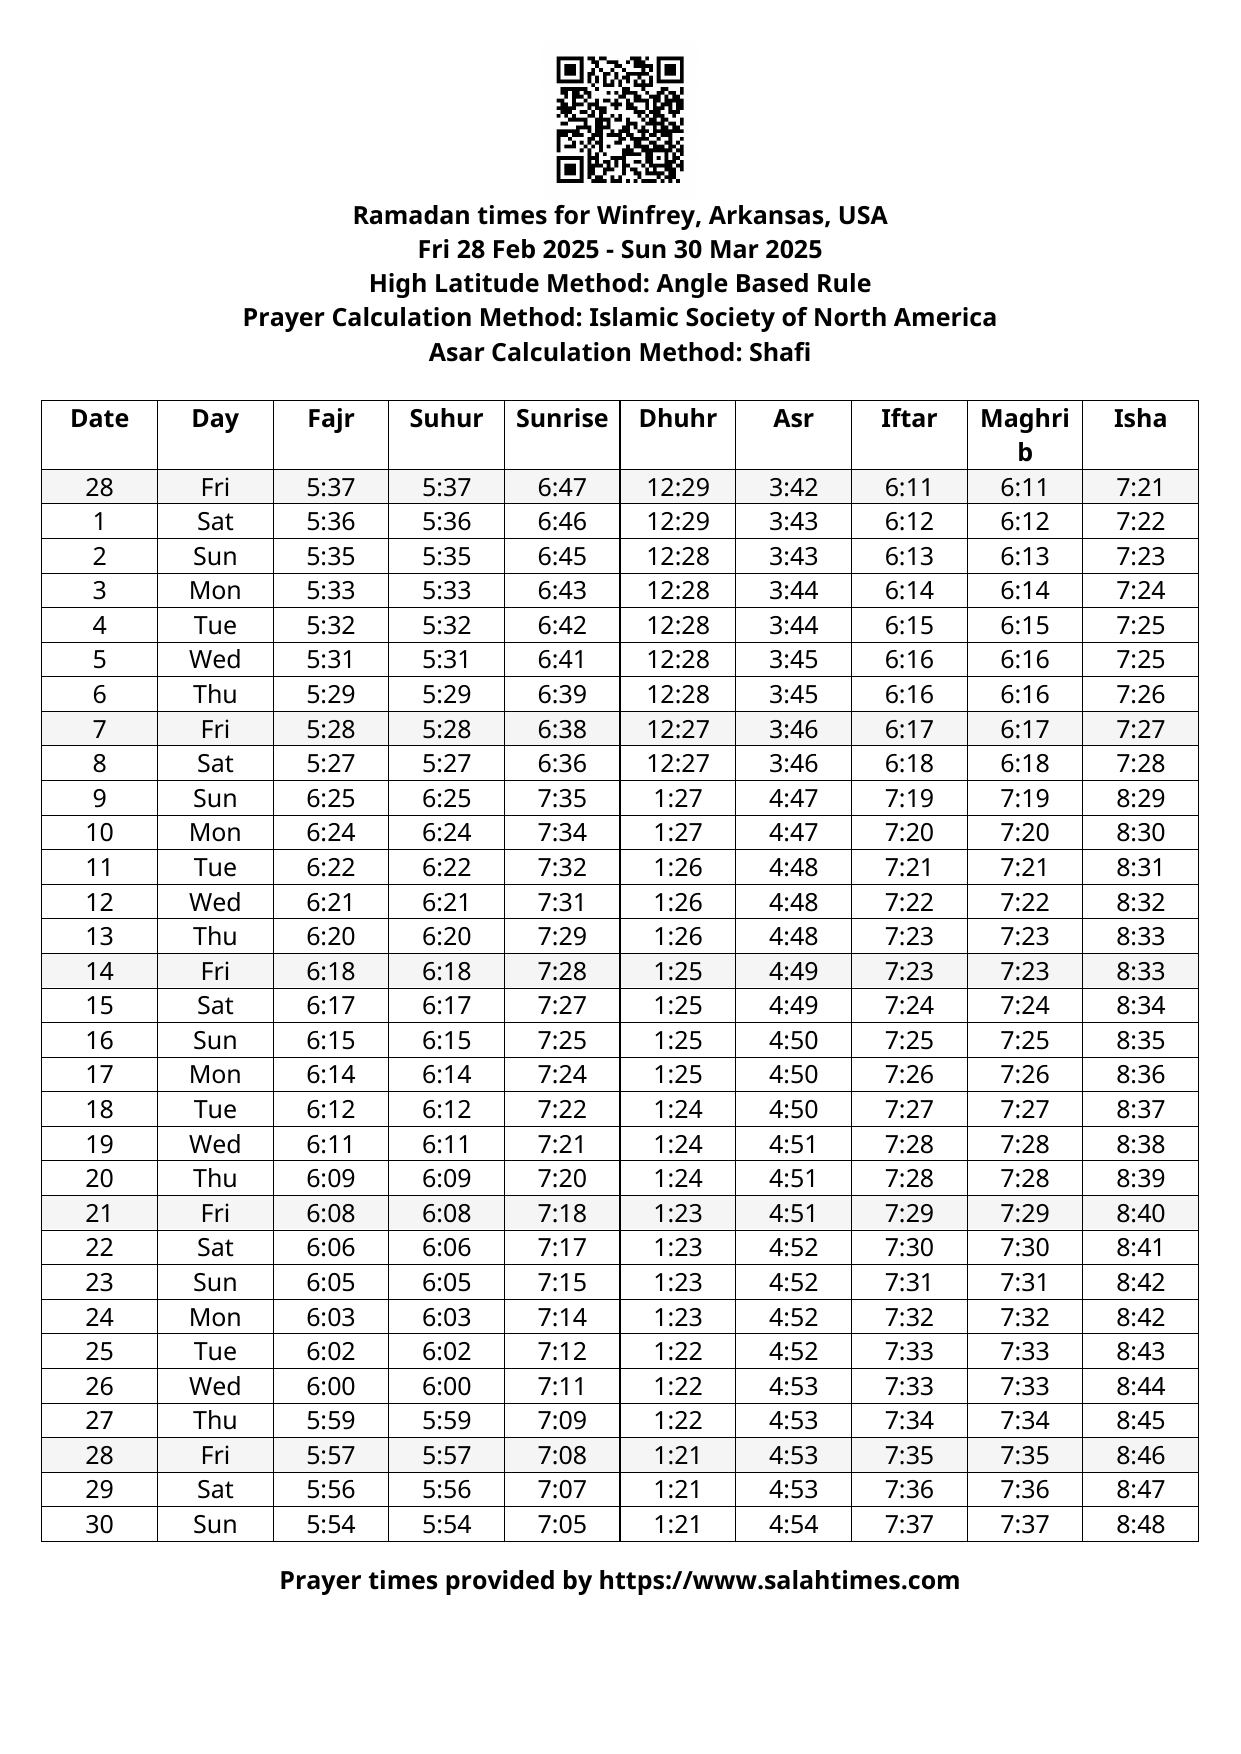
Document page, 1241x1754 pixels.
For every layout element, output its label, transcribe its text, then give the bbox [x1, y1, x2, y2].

table_cell 5:54 [389, 1507, 504, 1541]
table_cell 14 [42, 954, 157, 987]
table_cell 6:16 [852, 677, 967, 711]
table_cell 5:35 [389, 539, 504, 572]
table_cell 7:18 [505, 1196, 619, 1229]
table_cell 7:31 [968, 1265, 1082, 1299]
table_cell 6:25 [274, 781, 388, 814]
table_cell 7:26 [968, 1058, 1082, 1091]
table_cell 8 [42, 746, 157, 780]
table_cell Sun [158, 1507, 273, 1541]
table_cell Tue [158, 1092, 273, 1126]
table_cell 5:56 [274, 1473, 388, 1506]
table_cell 7:23 [1083, 539, 1198, 572]
table_cell 29 [42, 1473, 157, 1506]
table_cell 7:25 [968, 1023, 1082, 1057]
table_cell Fri [158, 1196, 273, 1229]
table_cell 1:23 [621, 1196, 735, 1229]
text High Latitude Method: Angle Based Rule [42, 266, 1198, 300]
table_cell 7:33 [968, 1369, 1082, 1402]
table_cell 6:00 [389, 1369, 504, 1402]
text Prayer Calculation Method: Islamic Society of North America [42, 300, 1198, 334]
table_cell 8:38 [1083, 1127, 1198, 1160]
table_cell Wed [158, 643, 273, 676]
table_header Isha [1083, 401, 1198, 469]
picture [542, 41, 699, 198]
table_cell 6:22 [389, 850, 504, 884]
table_cell 6:12 [968, 504, 1082, 538]
table_header Day [158, 401, 273, 469]
table_cell 15 [42, 989, 157, 1022]
table_cell 6:17 [389, 989, 504, 1022]
table_cell 7:28 [852, 1161, 967, 1195]
table_cell 4:52 [736, 1300, 851, 1333]
table_cell 7:36 [968, 1473, 1082, 1506]
table_cell 1:26 [621, 885, 735, 918]
table_cell Wed [158, 1127, 273, 1160]
text Prayer times provided by https://www.salahtimes.com [42, 1563, 1198, 1597]
table_cell Fri [158, 712, 273, 745]
table_cell 6:15 [274, 1023, 388, 1057]
table_cell 6:00 [274, 1369, 388, 1402]
table_cell 7:21 [852, 850, 967, 884]
table_cell 23 [42, 1265, 157, 1299]
table_cell 6:25 [389, 781, 504, 814]
table_cell 7:15 [505, 1265, 619, 1299]
table_cell 6:02 [389, 1334, 504, 1368]
table_cell 5:37 [274, 470, 388, 503]
table_cell 3:43 [736, 539, 851, 572]
table_cell 7:22 [968, 885, 1082, 918]
table_cell 7:34 [968, 1404, 1082, 1437]
table_cell 16 [42, 1023, 157, 1057]
table_cell 7:29 [968, 1196, 1082, 1229]
table_cell 1:23 [621, 1231, 735, 1264]
table_cell 8:46 [1083, 1438, 1198, 1472]
table_cell 3 [42, 574, 157, 607]
table_cell 28 [42, 470, 157, 503]
table_cell 4:53 [736, 1473, 851, 1506]
table_cell 5:33 [389, 574, 504, 607]
table_cell 4:47 [736, 816, 851, 849]
table_cell 12 [42, 885, 157, 918]
table_cell 6:12 [274, 1092, 388, 1126]
table_cell 6:13 [852, 539, 967, 572]
table_cell 7:20 [852, 816, 967, 849]
table_cell 1:23 [621, 1300, 735, 1333]
table_cell 6:21 [274, 885, 388, 918]
table_cell 5:35 [274, 539, 388, 572]
table_cell 7:21 [968, 850, 1082, 884]
table_cell Mon [158, 1058, 273, 1091]
table_cell 4:48 [736, 850, 851, 884]
table_cell 1 [42, 504, 157, 538]
table_cell 6:18 [852, 746, 967, 780]
table_cell 6:03 [389, 1300, 504, 1333]
table_cell 8:35 [1083, 1023, 1198, 1057]
table_cell 8:42 [1083, 1265, 1198, 1299]
table_cell 18 [42, 1092, 157, 1126]
table_cell 4:52 [736, 1334, 851, 1368]
table_cell 6:15 [852, 608, 967, 642]
table_cell 7:23 [852, 954, 967, 987]
table_cell 5:56 [389, 1473, 504, 1506]
table_cell Wed [158, 885, 273, 918]
table_cell 1:27 [621, 781, 735, 814]
table_cell Fri [158, 954, 273, 987]
table_cell 6:14 [852, 574, 967, 607]
table_cell 26 [42, 1369, 157, 1402]
table_cell 5:27 [274, 746, 388, 780]
table_cell Tue [158, 850, 273, 884]
table_cell 20 [42, 1161, 157, 1195]
table_cell 4:50 [736, 1023, 851, 1057]
table_cell 4:54 [736, 1507, 851, 1541]
table_cell 7:27 [1083, 712, 1198, 745]
table_cell 7:28 [968, 1127, 1082, 1160]
table_header Maghrib [968, 401, 1082, 469]
table_cell 4:52 [736, 1265, 851, 1299]
table_cell 6:16 [968, 643, 1082, 676]
table_cell 5:32 [389, 608, 504, 642]
table_cell Tue [158, 608, 273, 642]
table_cell 4:48 [736, 885, 851, 918]
table_cell 6:18 [274, 954, 388, 987]
table_cell 5:57 [274, 1438, 388, 1472]
table_cell Wed [158, 1369, 273, 1402]
table_cell 4:52 [736, 1231, 851, 1264]
table_cell 7:25 [1083, 608, 1198, 642]
table_cell 7:33 [968, 1334, 1082, 1368]
table_cell 7:24 [852, 989, 967, 1022]
table_cell 5:54 [274, 1507, 388, 1541]
table_cell 7:34 [852, 1404, 967, 1437]
table_cell 7:26 [852, 1058, 967, 1091]
table_cell 7:32 [968, 1300, 1082, 1333]
table_cell 3:42 [736, 470, 851, 503]
table_cell 4:53 [736, 1438, 851, 1472]
table_cell 6:21 [389, 885, 504, 918]
table_cell 6:12 [389, 1092, 504, 1126]
table_cell Tue [158, 1334, 273, 1368]
table_cell 12:27 [621, 712, 735, 745]
table_cell 8:33 [1083, 954, 1198, 987]
table_cell 5:36 [389, 504, 504, 538]
table_cell 7:28 [852, 1127, 967, 1160]
table_cell 5:33 [274, 574, 388, 607]
table_cell 6:18 [389, 954, 504, 987]
table_cell 8:36 [1083, 1058, 1198, 1091]
table_cell 7:25 [1083, 643, 1198, 676]
table_cell 6:17 [852, 712, 967, 745]
table_cell Sun [158, 539, 273, 572]
table_cell 7:24 [1083, 574, 1198, 607]
table_cell 1:25 [621, 1023, 735, 1057]
table_header Iftar [852, 401, 967, 469]
table_cell 7:23 [968, 919, 1082, 953]
table_cell 6:08 [274, 1196, 388, 1229]
table_cell 8:34 [1083, 989, 1198, 1022]
table_cell 7:32 [505, 850, 619, 884]
table_cell 7:31 [505, 885, 619, 918]
table_cell 4:49 [736, 954, 851, 987]
table_cell 12:28 [621, 574, 735, 607]
table_cell 1:22 [621, 1334, 735, 1368]
table_cell 7:12 [505, 1334, 619, 1368]
table_cell 4:51 [736, 1196, 851, 1229]
table_cell 7:29 [505, 919, 619, 953]
table_cell 6:02 [274, 1334, 388, 1368]
table_cell 7:27 [968, 1092, 1082, 1126]
table_cell 6:06 [389, 1231, 504, 1264]
table_cell 4:49 [736, 989, 851, 1022]
table_cell 4:50 [736, 1058, 851, 1091]
table_cell 6:36 [505, 746, 619, 780]
table_cell 24 [42, 1300, 157, 1333]
text Asar Calculation Method: Shafi [42, 334, 1198, 368]
table_cell Sat [158, 989, 273, 1022]
table_cell Fri [158, 1438, 273, 1472]
table_cell 8:31 [1083, 850, 1198, 884]
table_cell 5:37 [389, 470, 504, 503]
table_cell 7:37 [852, 1507, 967, 1541]
table_cell 5 [42, 643, 157, 676]
table_header Dhuhr [621, 401, 735, 469]
table_cell 7:30 [852, 1231, 967, 1264]
table_cell 8:45 [1083, 1404, 1198, 1437]
table_cell Thu [158, 1404, 273, 1437]
table_cell 3:43 [736, 504, 851, 538]
table_cell 1:24 [621, 1092, 735, 1126]
table_cell 5:57 [389, 1438, 504, 1472]
table_cell 30 [42, 1507, 157, 1541]
table_cell 6:24 [274, 816, 388, 849]
table_cell 7:30 [968, 1231, 1082, 1264]
table_cell 4:51 [736, 1161, 851, 1195]
table_cell 6:14 [389, 1058, 504, 1091]
table_cell 7:23 [968, 954, 1082, 987]
table_header Sunrise [505, 401, 619, 469]
table_cell 3:46 [736, 746, 851, 780]
table_cell 22 [42, 1231, 157, 1264]
table_cell 7:08 [505, 1438, 619, 1472]
table_cell 6:06 [274, 1231, 388, 1264]
table_cell Thu [158, 919, 273, 953]
table_cell 4:48 [736, 919, 851, 953]
table_cell 8:41 [1083, 1231, 1198, 1264]
table_cell 5:59 [274, 1404, 388, 1437]
table_cell 4:50 [736, 1092, 851, 1126]
table_cell Sat [158, 504, 273, 538]
table_cell 4 [42, 608, 157, 642]
table_cell 12:28 [621, 608, 735, 642]
table_cell 4:51 [736, 1127, 851, 1160]
table_cell 6:08 [389, 1196, 504, 1229]
table_cell 7:29 [852, 1196, 967, 1229]
table_cell 7:20 [968, 816, 1082, 849]
table_cell 2 [42, 539, 157, 572]
table_cell 6:24 [389, 816, 504, 849]
table_cell 1:21 [621, 1473, 735, 1506]
table_cell 12:28 [621, 539, 735, 572]
table_cell Thu [158, 1161, 273, 1195]
table_cell 6:22 [274, 850, 388, 884]
table_cell Sat [158, 1473, 273, 1506]
table_cell 6:09 [274, 1161, 388, 1195]
table_cell 6:03 [274, 1300, 388, 1333]
table_cell 6:43 [505, 574, 619, 607]
table_cell 3:46 [736, 712, 851, 745]
table_cell 12:28 [621, 643, 735, 676]
table_cell 6:16 [852, 643, 967, 676]
table_cell 6:11 [389, 1127, 504, 1160]
table_cell 6:20 [389, 919, 504, 953]
table_cell 7:19 [852, 781, 967, 814]
table_cell 6:15 [968, 608, 1082, 642]
table_cell 6:17 [274, 989, 388, 1022]
table_cell 6:11 [968, 470, 1082, 503]
table_cell 7:05 [505, 1507, 619, 1541]
table_cell 8:29 [1083, 781, 1198, 814]
table_cell 12:29 [621, 504, 735, 538]
table_cell 8:48 [1083, 1507, 1198, 1541]
table_cell 5:32 [274, 608, 388, 642]
table_cell 4:47 [736, 781, 851, 814]
table_cell 6:14 [968, 574, 1082, 607]
table_cell 19 [42, 1127, 157, 1160]
table_cell 7:28 [505, 954, 619, 987]
table_cell Mon [158, 574, 273, 607]
table_cell 6:20 [274, 919, 388, 953]
table_cell 6:09 [389, 1161, 504, 1195]
table_header Suhur [389, 401, 504, 469]
table_cell 3:44 [736, 608, 851, 642]
table_cell 6:15 [389, 1023, 504, 1057]
table_cell 6:45 [505, 539, 619, 572]
table_cell 7:11 [505, 1369, 619, 1402]
table_cell 6:18 [968, 746, 1082, 780]
table_cell 7:07 [505, 1473, 619, 1506]
table_cell 7:23 [852, 919, 967, 953]
table_cell 7:24 [505, 1058, 619, 1091]
table_cell 6:17 [968, 712, 1082, 745]
text Fri 28 Feb 2025 - Sun 30 Mar 2025 [42, 232, 1198, 266]
table_cell Sun [158, 781, 273, 814]
table_cell 7:37 [968, 1507, 1082, 1541]
table_cell 1:26 [621, 850, 735, 884]
table_cell 28 [42, 1438, 157, 1472]
table_cell 7:35 [852, 1438, 967, 1472]
table_cell 7:21 [505, 1127, 619, 1160]
table_cell 1:25 [621, 1058, 735, 1091]
table_cell 8:47 [1083, 1473, 1198, 1506]
table_cell 6:11 [852, 470, 967, 503]
table_cell 12:28 [621, 677, 735, 711]
table_cell 13 [42, 919, 157, 953]
table_cell 6:42 [505, 608, 619, 642]
table_cell 7:21 [1083, 470, 1198, 503]
table_cell 5:59 [389, 1404, 504, 1437]
table_cell 1:22 [621, 1369, 735, 1402]
table_cell 7:35 [968, 1438, 1082, 1472]
table_cell 6 [42, 677, 157, 711]
table_cell 5:28 [389, 712, 504, 745]
table_cell 1:25 [621, 954, 735, 987]
table_cell 6:46 [505, 504, 619, 538]
table_cell 8:40 [1083, 1196, 1198, 1229]
table_cell 7:27 [852, 1092, 967, 1126]
table_cell 1:22 [621, 1404, 735, 1437]
table_cell 6:13 [968, 539, 1082, 572]
table_cell Sat [158, 1231, 273, 1264]
table_cell 8:43 [1083, 1334, 1198, 1368]
table_cell 6:47 [505, 470, 619, 503]
table_cell 5:31 [274, 643, 388, 676]
table_cell 17 [42, 1058, 157, 1091]
table_cell 8:30 [1083, 816, 1198, 849]
table_cell 7:22 [852, 885, 967, 918]
table_cell 8:44 [1083, 1369, 1198, 1402]
table_cell 7:31 [852, 1265, 967, 1299]
table_cell 8:42 [1083, 1300, 1198, 1333]
table_cell Mon [158, 1300, 273, 1333]
table_cell 1:23 [621, 1265, 735, 1299]
table_cell 1:21 [621, 1507, 735, 1541]
table_cell 5:36 [274, 504, 388, 538]
table_cell 1:27 [621, 816, 735, 849]
table_cell 7:25 [852, 1023, 967, 1057]
table_cell 8:39 [1083, 1161, 1198, 1195]
table_cell 1:24 [621, 1161, 735, 1195]
table_cell 8:33 [1083, 919, 1198, 953]
table_cell 6:05 [274, 1265, 388, 1299]
table_cell 5:29 [274, 677, 388, 711]
table_cell 1:24 [621, 1127, 735, 1160]
table_cell 5:29 [389, 677, 504, 711]
table_cell 7:35 [505, 781, 619, 814]
table_cell 11 [42, 850, 157, 884]
table_cell 3:44 [736, 574, 851, 607]
table_header Fajr [274, 401, 388, 469]
table_cell 3:45 [736, 677, 851, 711]
table_cell 7:24 [968, 989, 1082, 1022]
table_cell 9 [42, 781, 157, 814]
table_cell 7:22 [505, 1092, 619, 1126]
table_cell Thu [158, 677, 273, 711]
table_cell 7:32 [852, 1300, 967, 1333]
table_cell 7:28 [1083, 746, 1198, 780]
table_cell 6:38 [505, 712, 619, 745]
table_cell 8:32 [1083, 885, 1198, 918]
table_cell 12:27 [621, 746, 735, 780]
table_cell 7 [42, 712, 157, 745]
table_cell Sat [158, 746, 273, 780]
table_cell 7:17 [505, 1231, 619, 1264]
table_cell 5:27 [389, 746, 504, 780]
table_cell 7:34 [505, 816, 619, 849]
table_cell 7:36 [852, 1473, 967, 1506]
table_cell Fri [158, 470, 273, 503]
table_cell 7:33 [852, 1369, 967, 1402]
table_cell 7:19 [968, 781, 1082, 814]
table_cell 6:41 [505, 643, 619, 676]
table_cell 1:21 [621, 1438, 735, 1472]
table_cell Mon [158, 816, 273, 849]
table_header Asr [736, 401, 851, 469]
table_cell 1:26 [621, 919, 735, 953]
table_cell 6:16 [968, 677, 1082, 711]
table_cell 7:33 [852, 1334, 967, 1368]
table_cell 7:20 [505, 1161, 619, 1195]
table_cell 27 [42, 1404, 157, 1437]
table_cell 7:25 [505, 1023, 619, 1057]
table_cell 6:12 [852, 504, 967, 538]
table_cell 5:28 [274, 712, 388, 745]
table_cell 4:53 [736, 1369, 851, 1402]
table_cell 3:45 [736, 643, 851, 676]
table_cell 7:27 [505, 989, 619, 1022]
table_header Date [42, 401, 157, 469]
table_cell Sun [158, 1023, 273, 1057]
table_cell Sun [158, 1265, 273, 1299]
table_cell 4:53 [736, 1404, 851, 1437]
table_cell 8:37 [1083, 1092, 1198, 1126]
table_cell 6:39 [505, 677, 619, 711]
table_cell 7:14 [505, 1300, 619, 1333]
table_cell 6:14 [274, 1058, 388, 1091]
table_cell 12:29 [621, 470, 735, 503]
table_cell 6:05 [389, 1265, 504, 1299]
table_cell 6:11 [274, 1127, 388, 1160]
table_cell 10 [42, 816, 157, 849]
text Ramadan times for Winfrey, Arkansas, USA [42, 198, 1198, 232]
table_cell 7:28 [968, 1161, 1082, 1195]
table_cell 21 [42, 1196, 157, 1229]
table_cell 5:31 [389, 643, 504, 676]
table_cell 7:26 [1083, 677, 1198, 711]
table_cell 25 [42, 1334, 157, 1368]
table_cell 7:09 [505, 1404, 619, 1437]
table_cell 1:25 [621, 989, 735, 1022]
table_cell 7:22 [1083, 504, 1198, 538]
